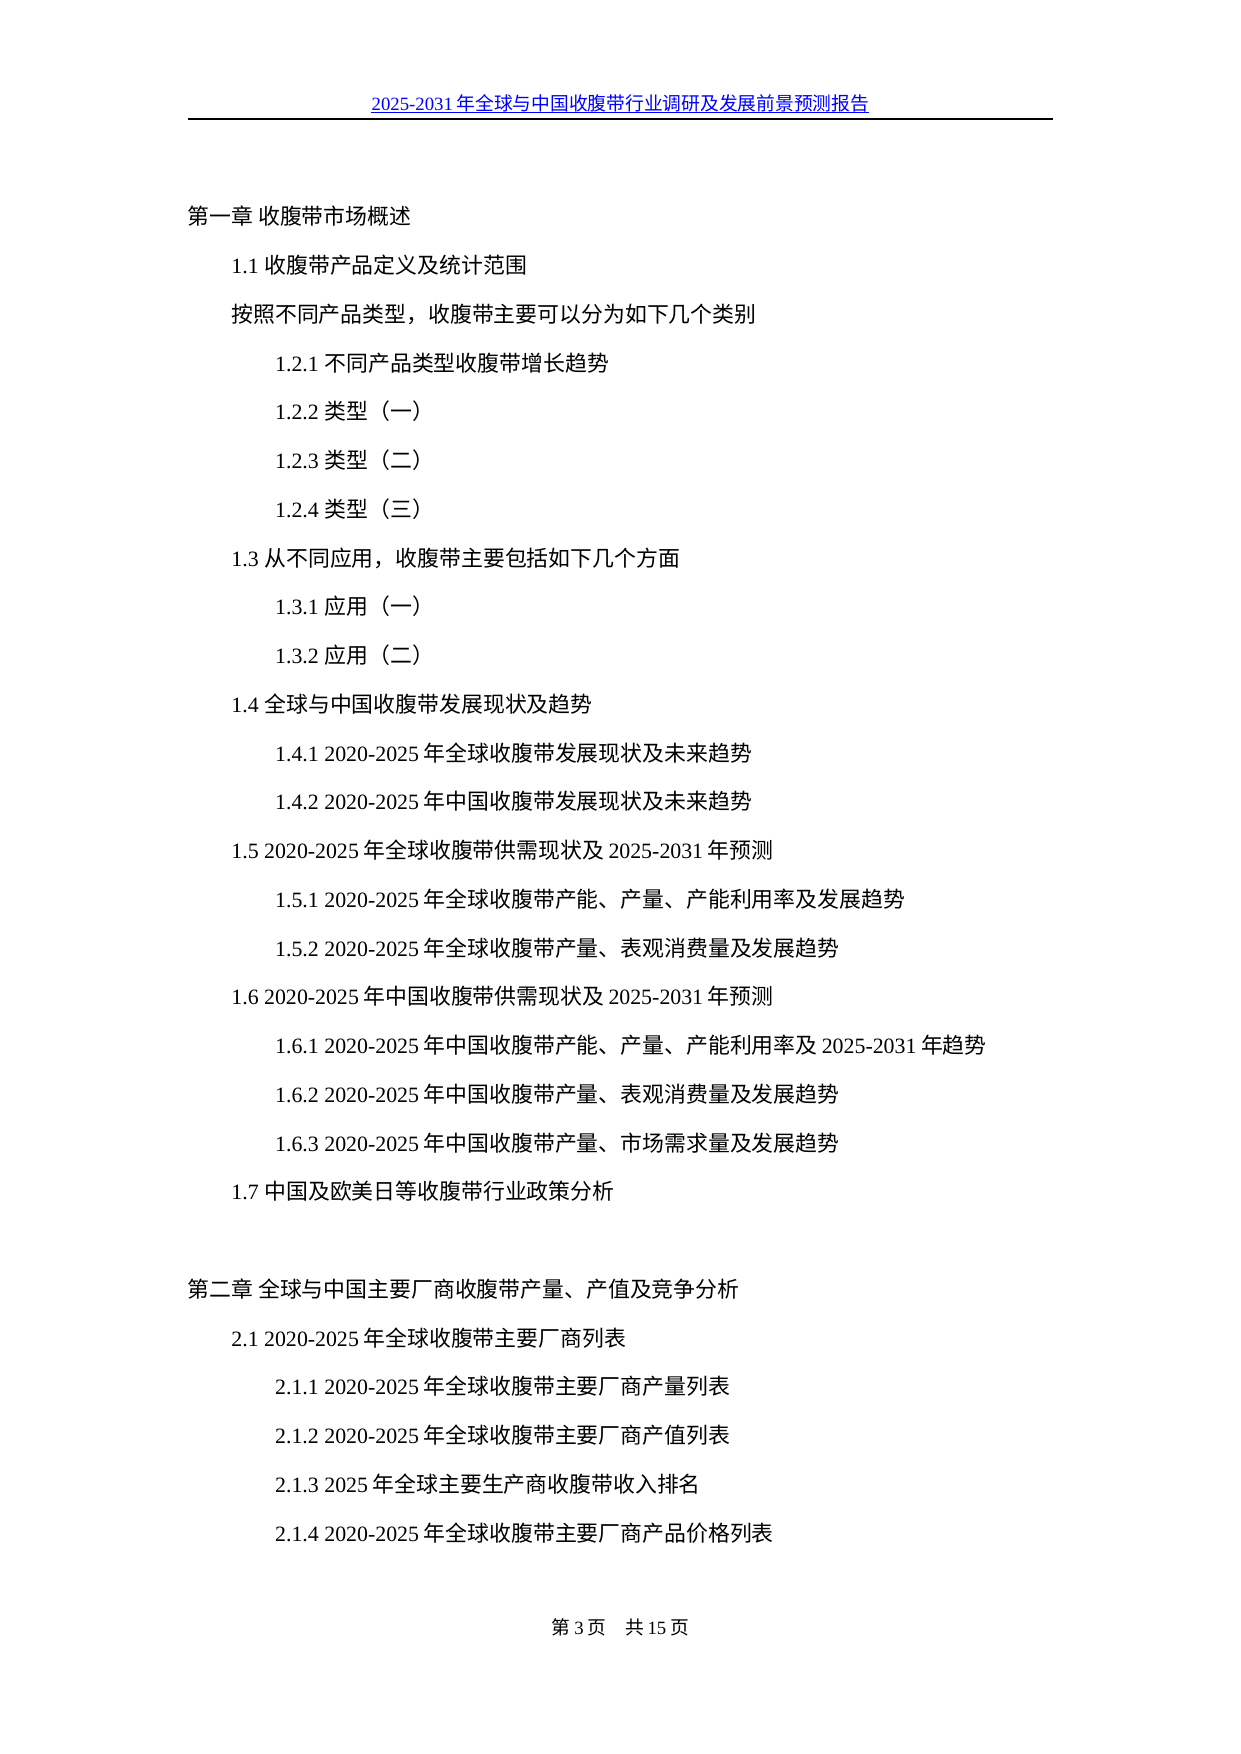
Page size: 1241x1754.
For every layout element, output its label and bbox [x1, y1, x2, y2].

text [187, 150, 1053, 1548]
